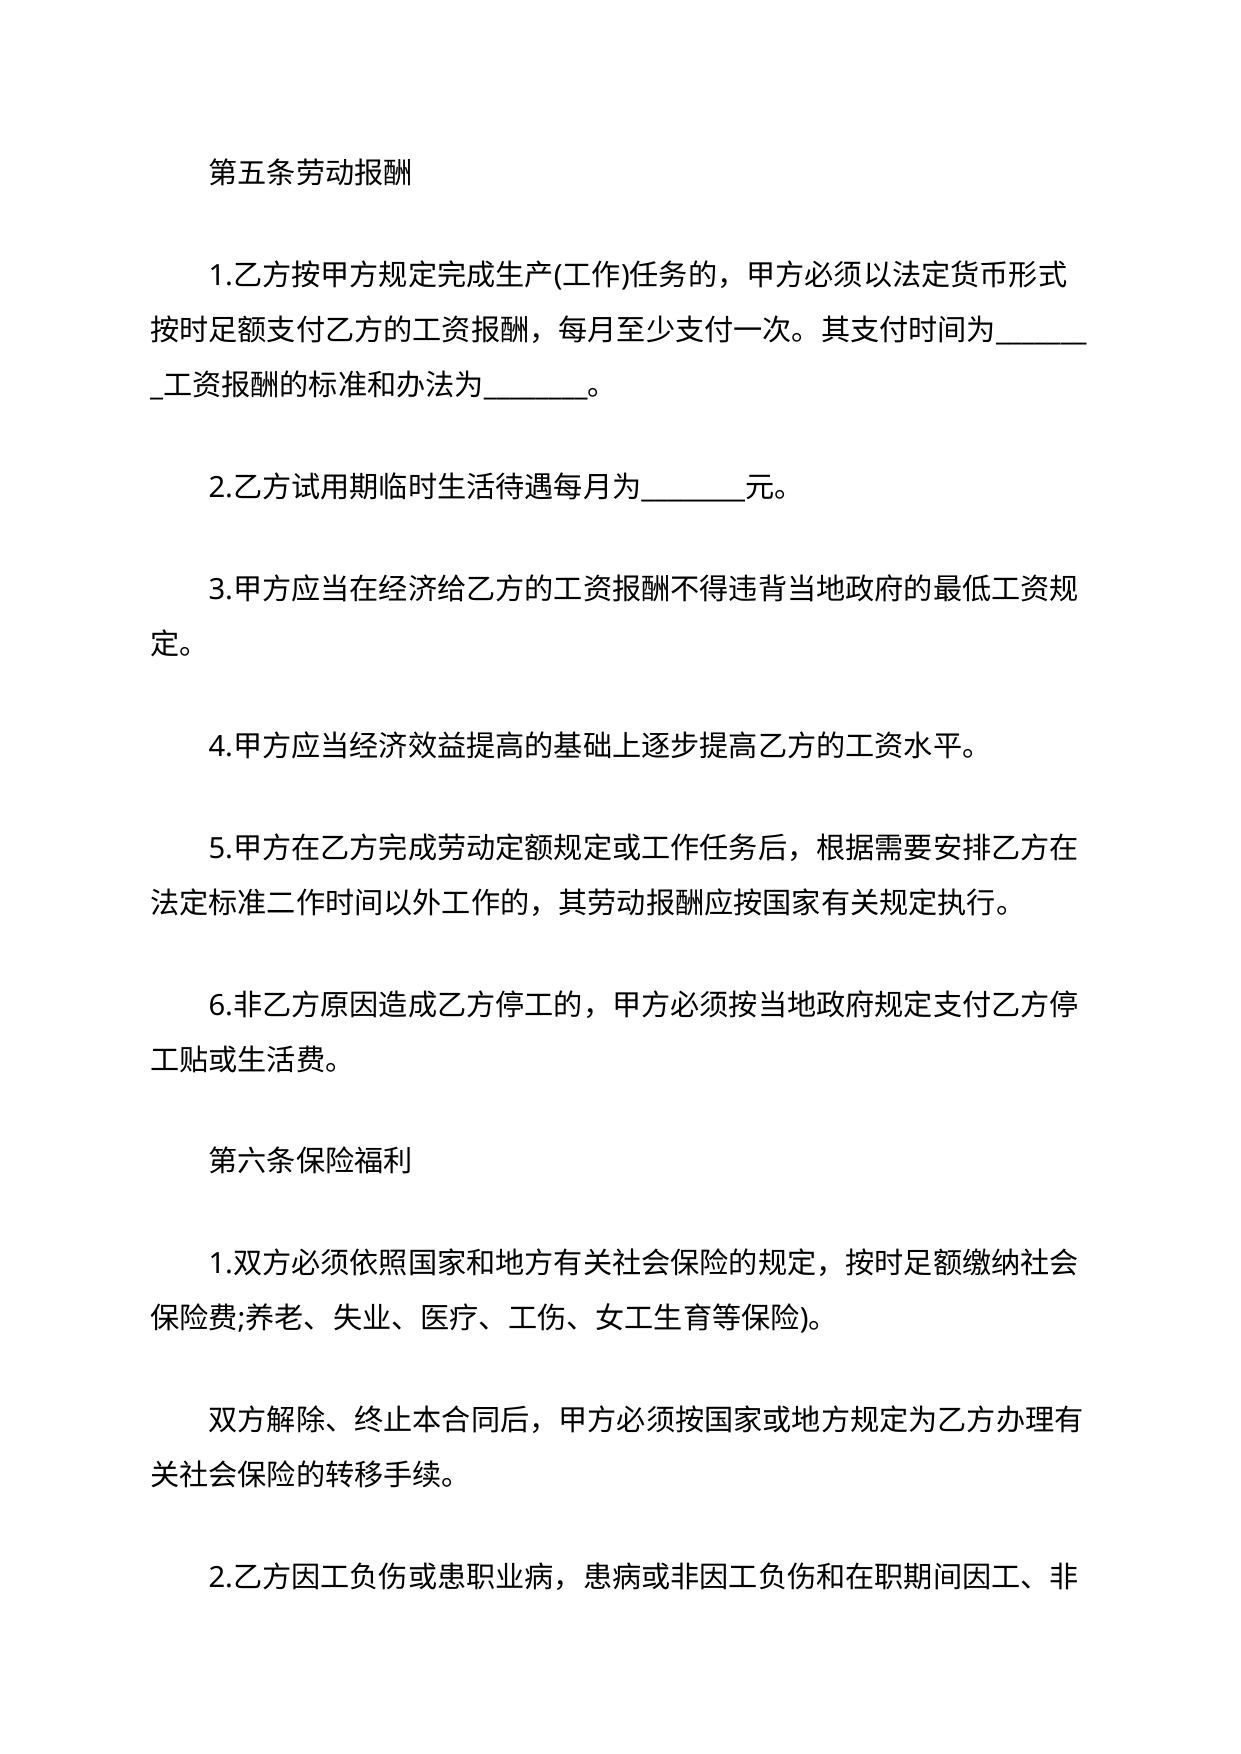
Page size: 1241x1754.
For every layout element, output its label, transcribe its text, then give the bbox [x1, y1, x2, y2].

text 4.甲方应当经济效益提高的基础上逐步提高乙方的工资水平。 [150, 722, 1090, 765]
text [150, 1553, 1090, 1596]
text 1.双方必须依照国家和地方有关社会保险的规定，按时足额缴纳社会保险费;养老、失业、医疗、工伤、女工生育等保险)。 [150, 1240, 1090, 1337]
text 1.乙方按甲方规定完成生产(工作)任务的，甲方必须以法定货币形式按时足额支付乙方的工资报酬，每月至少支付一次。其支付时间为________工资报酬的标准和办法为________。 [150, 252, 1090, 404]
text 2.乙方试用期临时生活待遇每月为________元。 [150, 464, 1090, 506]
text 5.甲方在乙方完成劳动定额规定或工作任务后，根据需要安排乙方在法定标准二作时间以外工作的，其劳动报酬应按国家有关规定执行。 [150, 824, 1090, 922]
text 第五条劳动报酬 [150, 150, 1090, 192]
text 6.非乙方原因造成乙方停工的，甲方必须按当地政府规定支付乙方停工贴或生活费。 [150, 981, 1090, 1078]
text 双方解除、终止本合同后，甲方必须按国家或地方规定为乙方办理有关社会保险的转移手续。 [150, 1397, 1090, 1494]
text 第六条保险福利 [150, 1138, 1090, 1180]
text 3.甲方应当在经济给乙方的工资报酬不得违背当地政府的最低工资规定。 [150, 566, 1090, 663]
